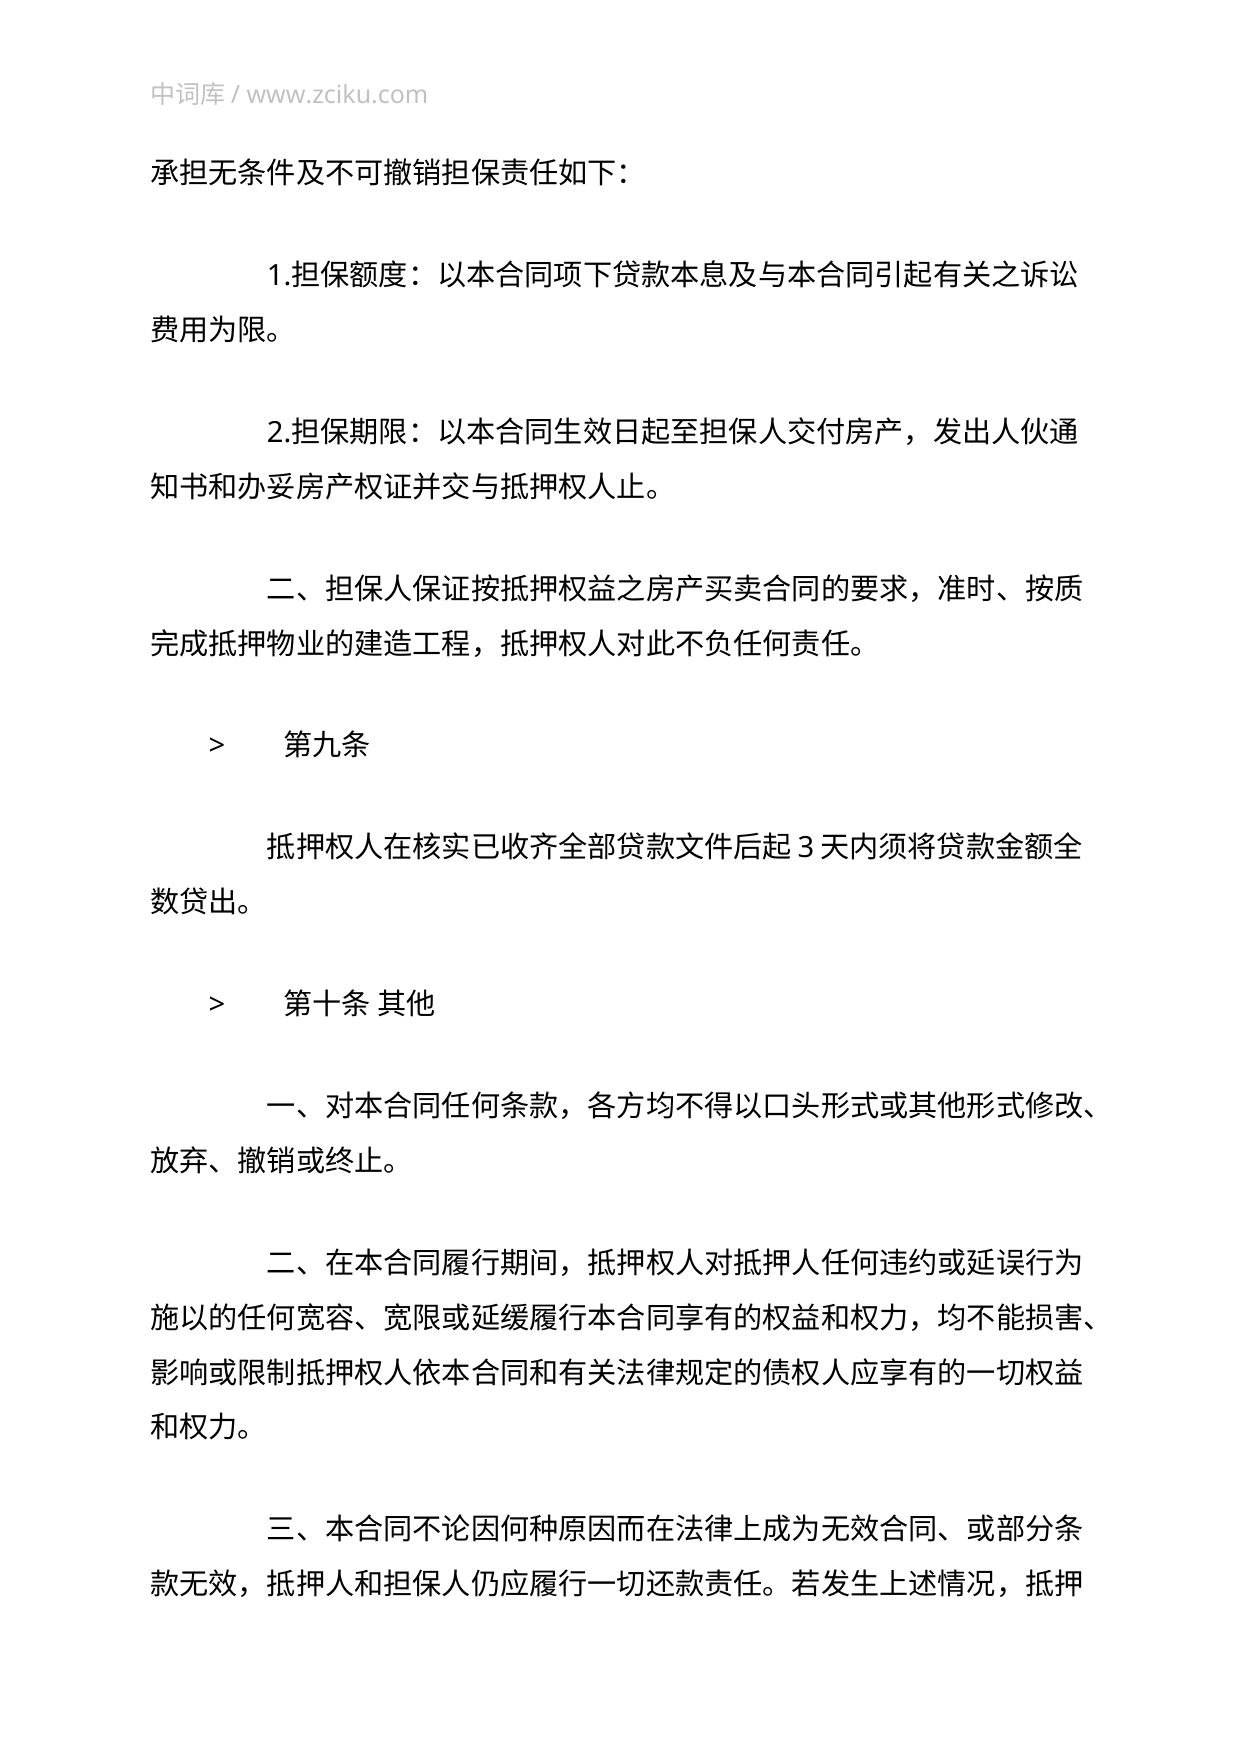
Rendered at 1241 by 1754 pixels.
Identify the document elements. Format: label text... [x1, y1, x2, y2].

text > 第十条 其他 [150, 981, 1090, 1023]
text > 第九条 [150, 722, 1090, 764]
text 抵押权人在核实已收齐全部贷款文件后起3天内须将贷款金额全数贷出。 [150, 824, 1090, 921]
text 1.担保额度：以本合同项下贷款本息及与本合同引起有关之诉讼费用为限。 [150, 252, 1090, 349]
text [150, 1506, 1090, 1603]
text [150, 150, 1090, 192]
text 一、对本合同任何条款，各方均不得以口头形式或其他形式修改、放弃、撤销或终止。 [150, 1083, 1090, 1180]
text 二、担保人保证按抵押权益之房产买卖合同的要求，准时、按质完成抵押物业的建造工程，抵押权人对此不负任何责任。 [150, 565, 1090, 662]
text 二、在本合同履行期间，抵押权人对抵押人任何违约或延误行为施以的任何宽容、宽限或延缓履行本合同享有的权益和权力，均不能损害、影响或限制抵押权人依本合同和有关法律规定的债权人应享有的一切权益和权力。 [150, 1239, 1090, 1446]
text 2.担保期限：以本合同生效日起至担保人交付房产，发出人伙通知书和办妥房产权证并交与抵押权人止。 [150, 408, 1090, 506]
